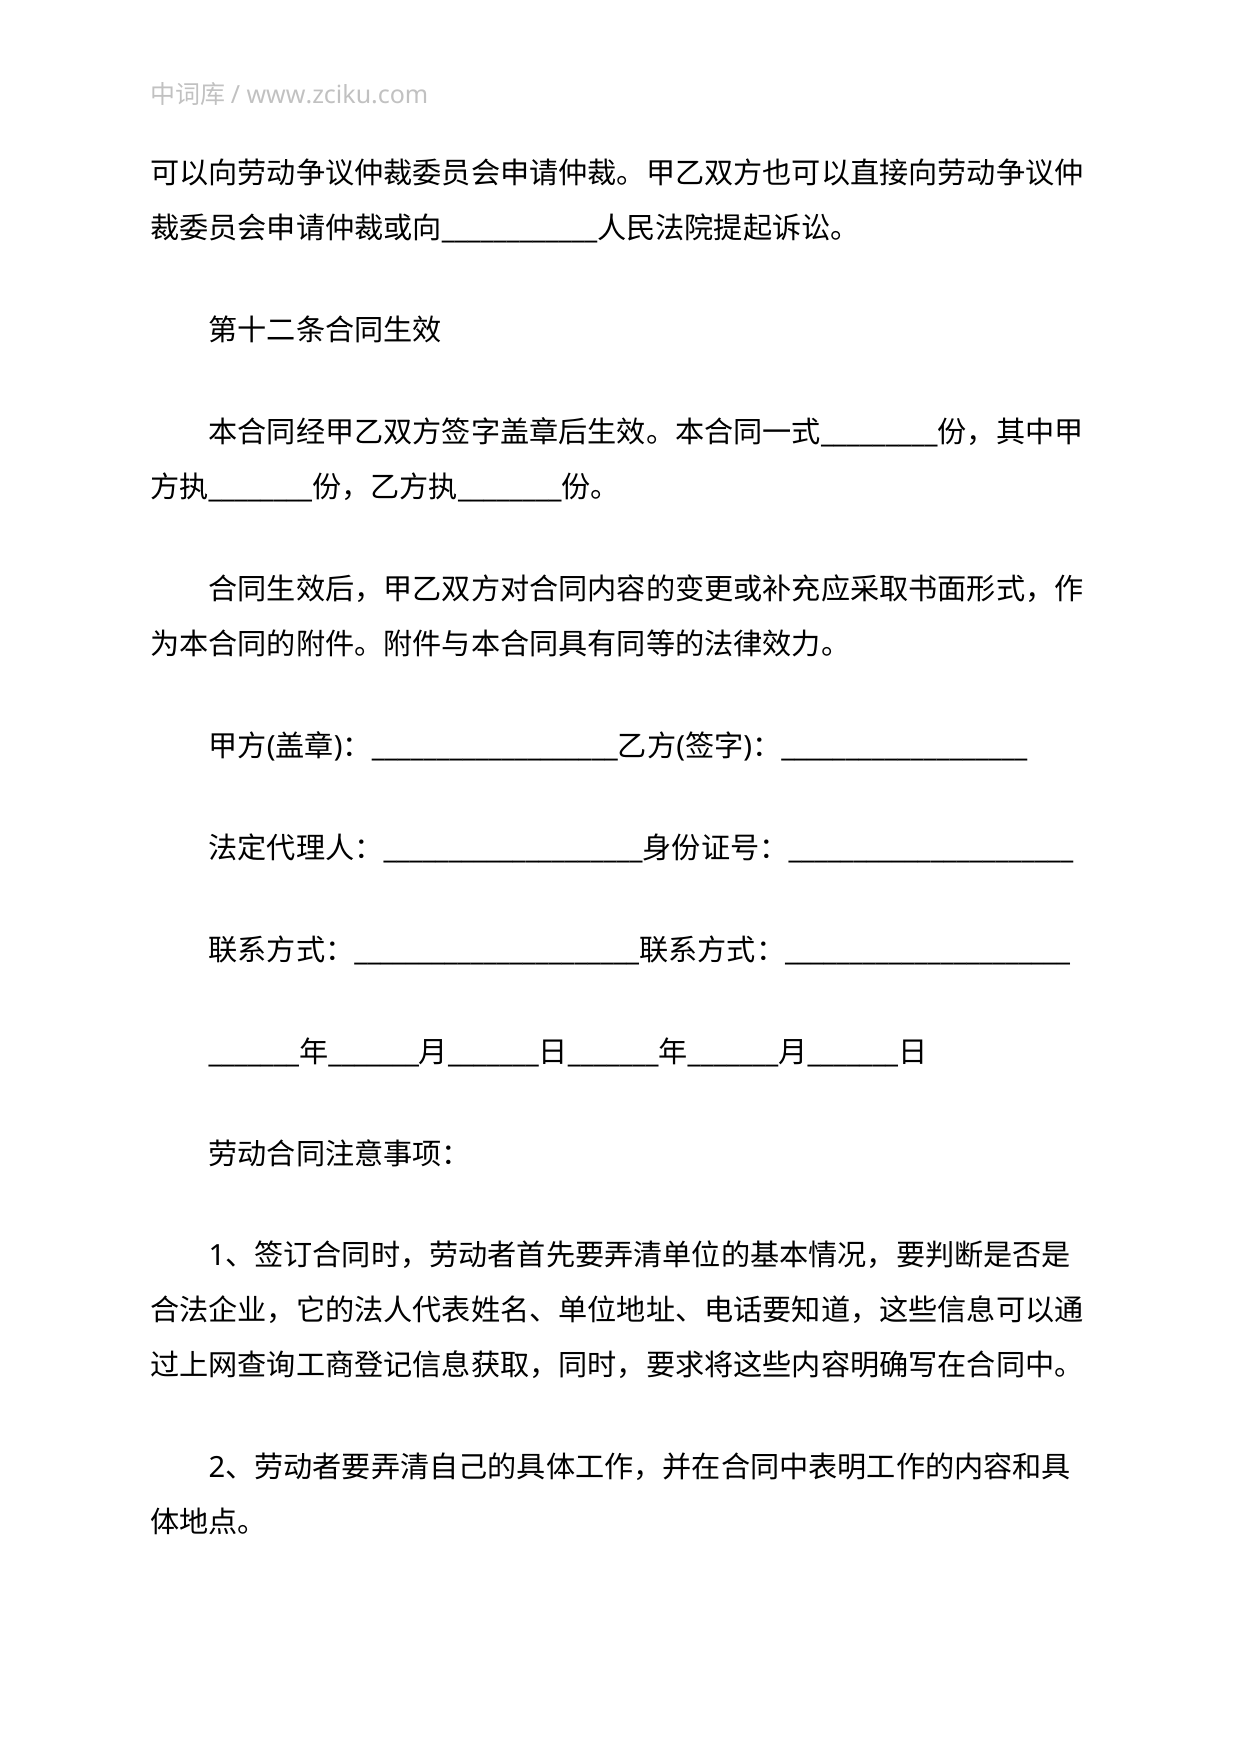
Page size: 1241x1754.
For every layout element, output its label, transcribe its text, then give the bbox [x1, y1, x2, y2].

text 法定代理人：____________________身份证号：______________________ [150, 824, 1090, 867]
text 联系方式：______________________联系方式：______________________ [150, 926, 1090, 969]
text 1、签订合同时，劳动者首先要弄清单位的基本情况，要判断是否是合法企业，它的法人代表姓名、单位地址、电话要知道，这些信息可以通过上网查询工商登记信息获取，同时，要求将这些内容明确写在合同中。 [150, 1232, 1090, 1384]
text 合同生效后，甲乙双方对合同内容的变更或补充应采取书面形式，作为本合同的附件。附件与本合同具有同等的法律效力。 [150, 566, 1090, 663]
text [150, 150, 1090, 247]
text 甲方(盖章)：___________________乙方(签字)：___________________ [150, 722, 1090, 765]
text 劳动合同注意事项： [150, 1130, 1090, 1172]
text 2、劳动者要弄清自己的具体工作，并在合同中表明工作的内容和具体地点。 [150, 1444, 1090, 1541]
text 本合同经甲乙双方签字盖章后生效。本合同一式_________份，其中甲方执________份，乙方执________份。 [150, 409, 1090, 506]
text 第十二条合同生效 [150, 307, 1090, 349]
text _______年_______月_______日_______年_______月_______日 [150, 1028, 1090, 1071]
